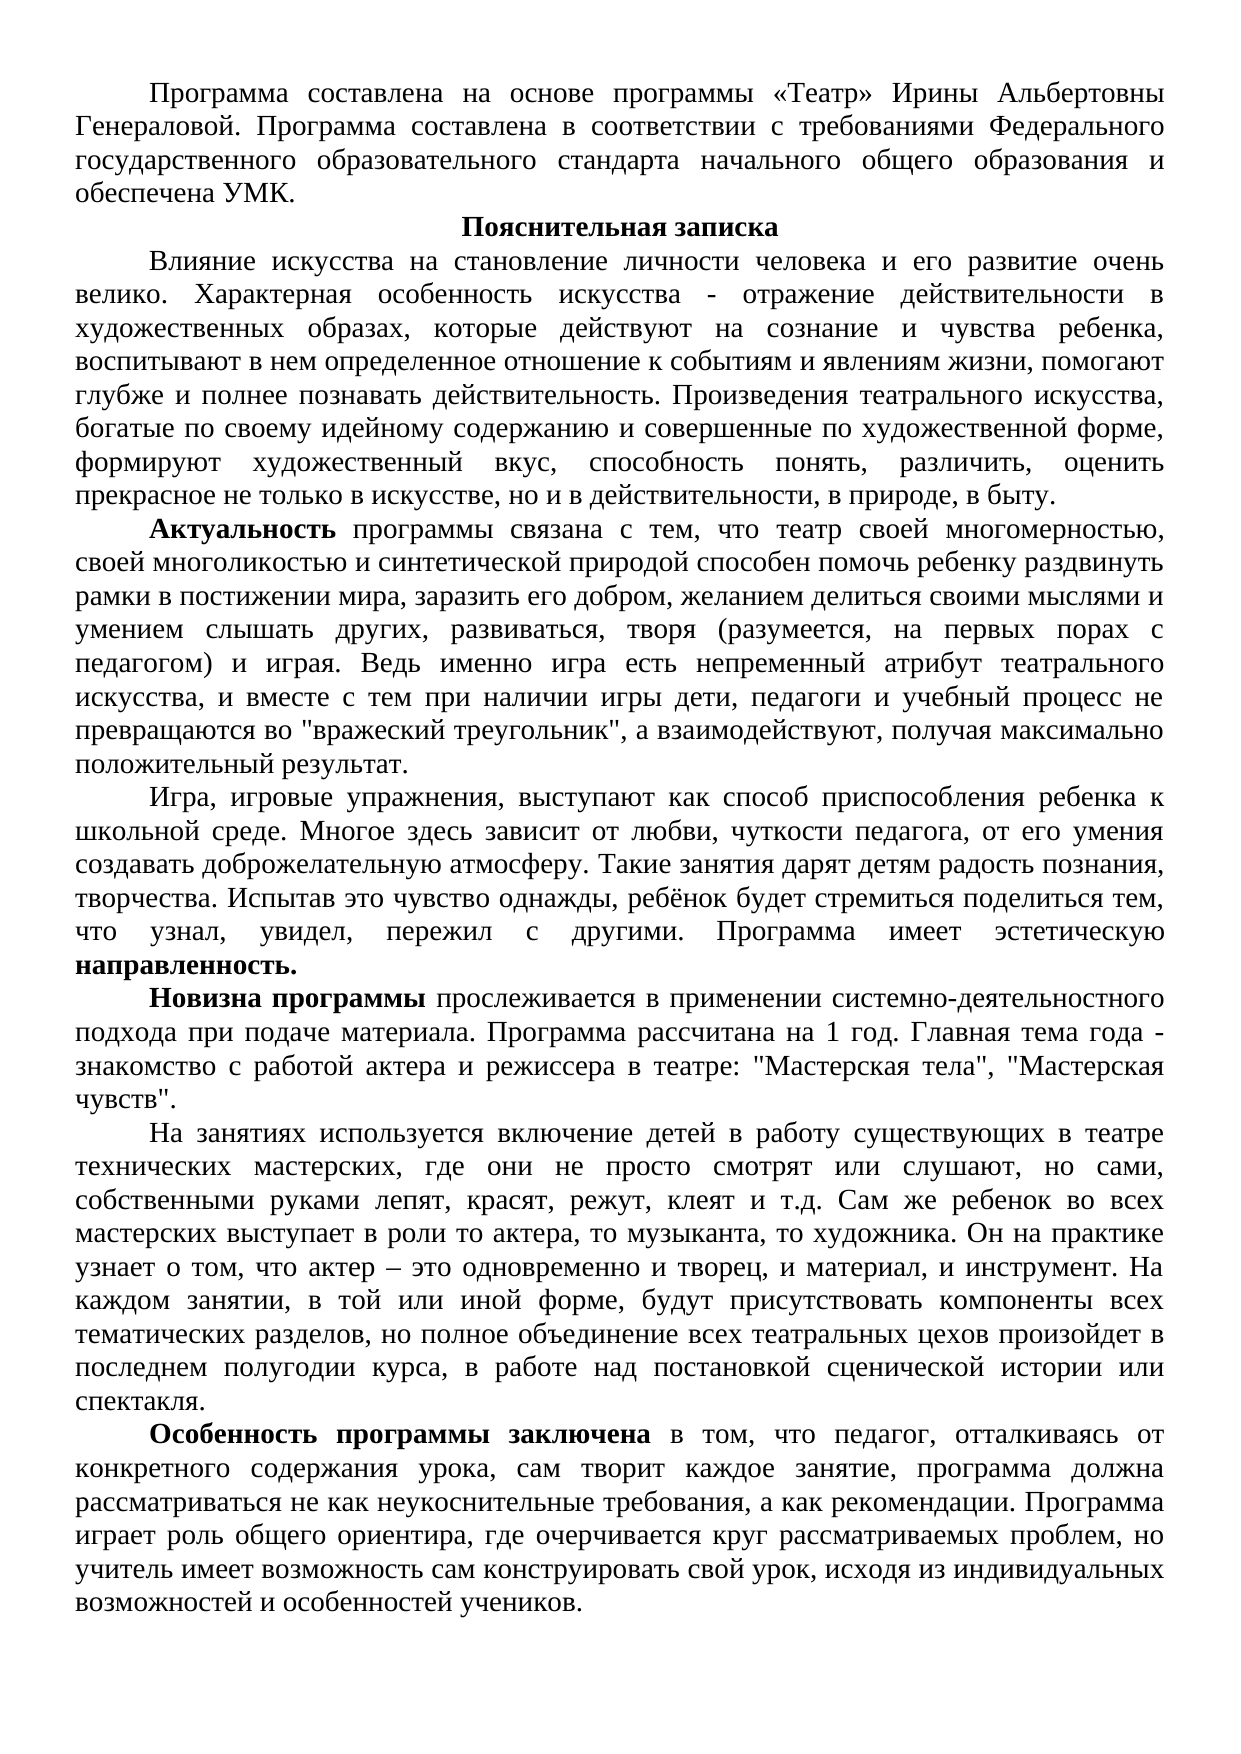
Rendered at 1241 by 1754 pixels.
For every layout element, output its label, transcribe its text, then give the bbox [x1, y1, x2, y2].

text На занятиях используется включение детей в работу существующих в театре технических мастерских, где они не просто смотрят или слушают, но сами, собственными руками лепят, красят, режут, клеят и т.д. Сам же ребенок во всех мастерских выступает в роли то актера, то музыканта, то художника. Он на практике узнает о том, что актер – это одновременно и творец, и материал, и инструмент. На каждом занятии, в той или иной форме, будут присутствовать компоненты всех тематических разделов, но полное объединение всех театральных цехов произойдет в последнем полугодии курса, в работе над постановкой сценической истории или спектакля. [75, 1115, 1165, 1417]
text Игра, игровые упражнения, выступают как способ приспособления ребенка к школьной среде. Многое здесь зависит от любви, чуткости педагога, от его умения создавать доброжелательную атмосферу. Такие занятия дарят детям радость познания, творчества. Испытав это чувство однажды, ребёнок будет стремиться поделиться тем, что узнал, увидел, пережил с другими. Программа имеет эстетическую направленность. [75, 779, 1165, 981]
text Пояснительная записка [75, 209, 1165, 243]
text Влияние искусства на становление личности человека и его развитие очень велико. Характерная особенность искусства - отражение действительности в художественных образах, которые действуют на сознание и чувства ребенка, воспитывают в нем определенное отношение к событиям и явлениям жизни, помогают глубже и полнее познавать действительность. Произведения театрального искусства, богатые по своему идейному содержанию и совершенные по художественной форме, формируют художественный вкус, способность понять, различить, оценить прекрасное не только в искусстве, но и в действительности, в природе, в быту. [75, 243, 1165, 511]
text Актуальность программы связана с тем, что театр своей многомерностью, своей многоликостью и синтетической природой способен помочь ребенку раздвинуть рамки в постижении мира, заразить его добром, желанием делиться своими мыслями и умением слышать других, развиваться, творя (разумеется, на первых порах с педагогом) и играя. Ведь именно игра есть непременный атрибут театрального искусства, и вместе с тем при наличии игры дети, педагоги и учебный процесс не превращаются во "вражеский треугольник", а взаимодействуют, получая максимально положительный результат. [75, 511, 1165, 779]
text Новизна программы прослеживается в применении системно-деятельностного подхода при подаче материала. Программа рассчитана на 1 год. Главная тема года - знакомство с работой актера и режиссера в театре: "Мастерская тела", "Мастерская чувств". [75, 981, 1165, 1115]
text Особенность программы заключена в том, что педагог, отталкиваясь от конкретного содержания урока, сам творит каждое занятие, программа должна рассматриваться не как неукоснительные требования, а как рекомендации. Программа играет роль общего ориентира, где очерчивается круг рассматриваемых проблем, но учитель имеет возможность сам конструировать свой урок, исходя из индивидуальных возможностей и особенностей учеников. [75, 1417, 1165, 1618]
text Программа составлена на основе программы «Театр» Ирины Альбертовны Генераловой. Программа составлена в соответствии с требованиями Федерального государственного образовательного стандарта начального общего образования и обеспечена УМК. [75, 75, 1165, 209]
